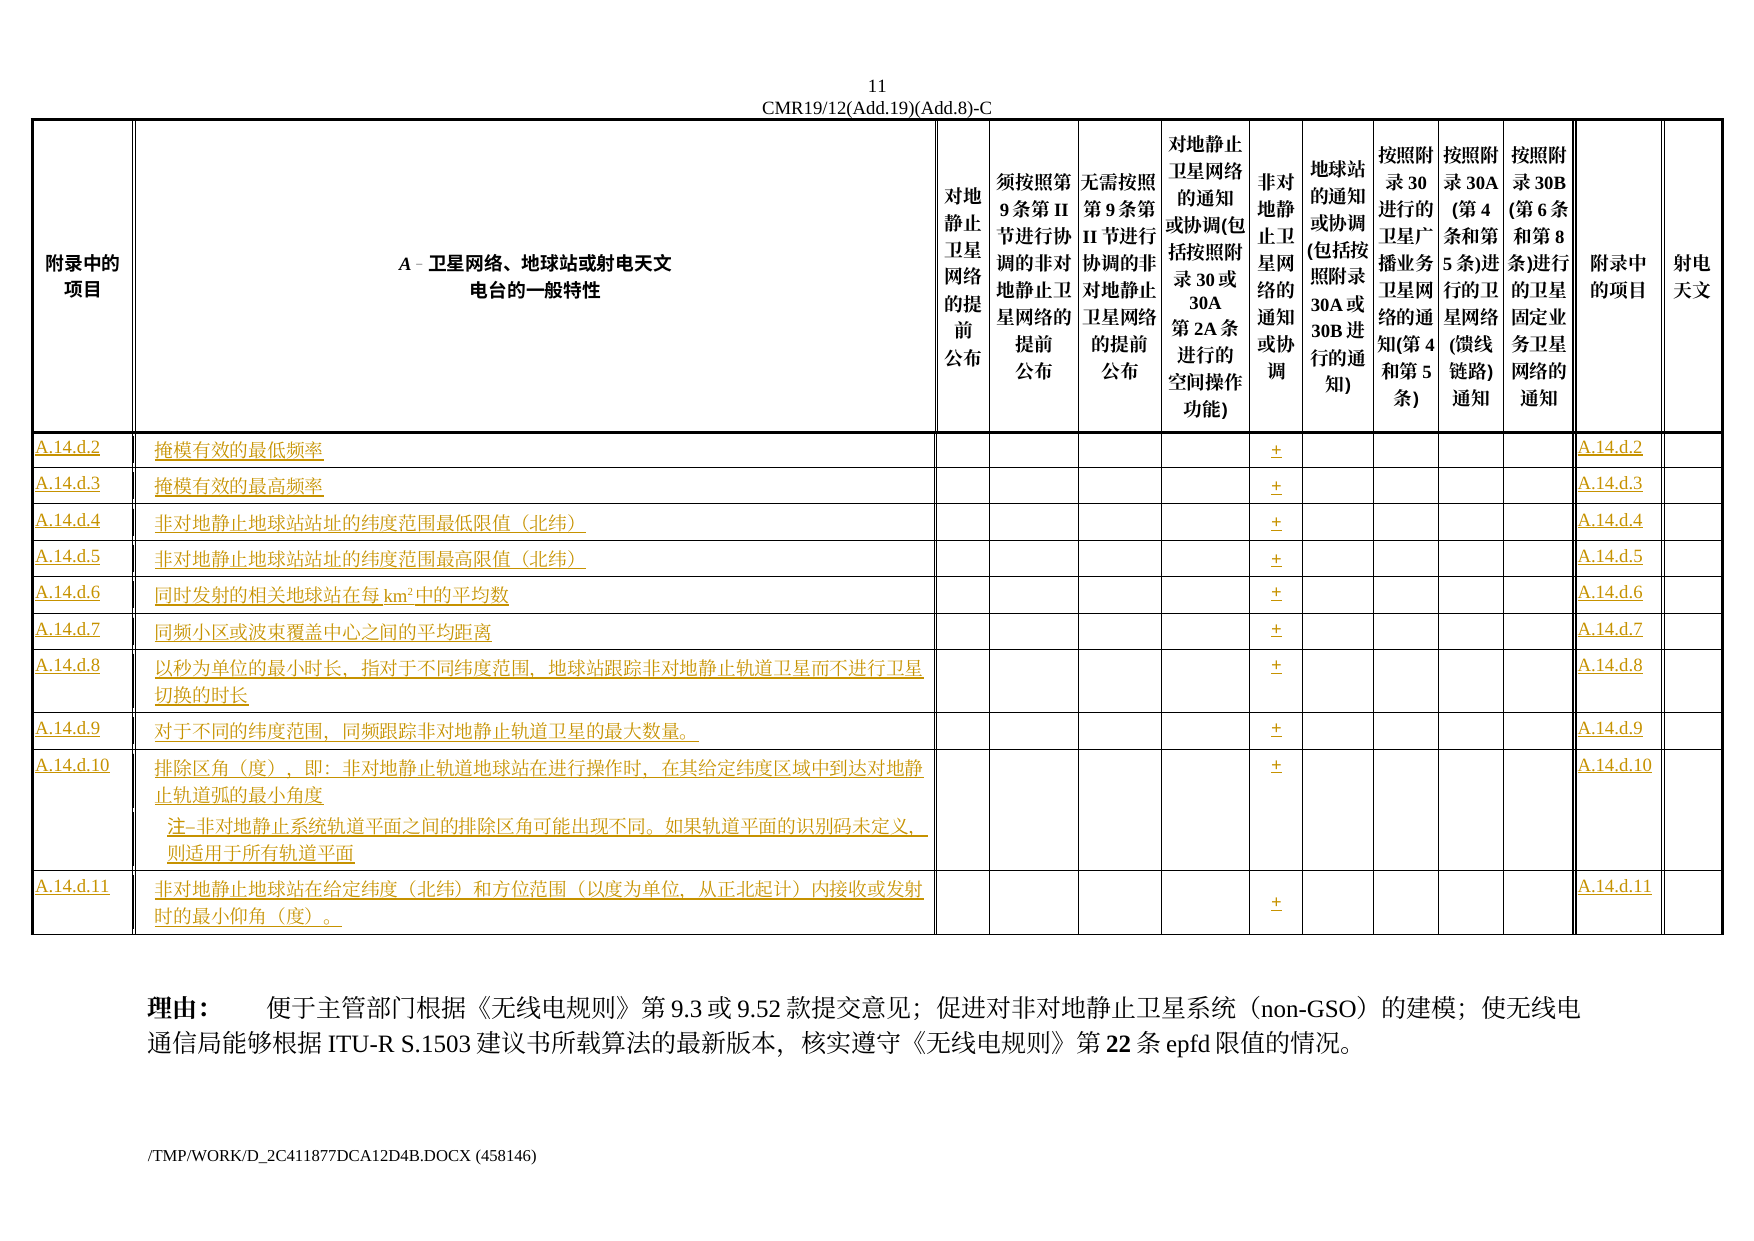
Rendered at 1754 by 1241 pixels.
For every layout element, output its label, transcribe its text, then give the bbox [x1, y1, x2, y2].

table_cell [937, 434, 989, 467]
table_cell [136, 541, 934, 576]
table_cell [1439, 468, 1503, 503]
table_cell [1079, 434, 1161, 467]
table_cell [1250, 871, 1302, 933]
table_header 附录中的 项目 [34, 121, 132, 431]
table_cell [1079, 468, 1161, 503]
table_cell [1303, 713, 1373, 748]
table_cell [1577, 577, 1661, 612]
table_cell [1303, 434, 1373, 467]
table_cell [1162, 871, 1249, 933]
table_cell [1577, 434, 1661, 467]
table_cell [1079, 577, 1161, 612]
table_cell [1374, 541, 1438, 576]
table_cell [937, 504, 989, 540]
table_cell [34, 750, 132, 870]
table_cell [1162, 650, 1249, 712]
table_cell [1374, 871, 1438, 933]
table_header 对地静止卫星网络的通知 或协调(包括按照附录30或30A 第2A条进行的 空间操作 功能) [1162, 121, 1249, 431]
table_header 按照附录30A (第4条和第5条)进行的卫星网络(馈线链路)通知 [1439, 121, 1503, 431]
table_cell [1303, 541, 1373, 576]
table_cell [136, 650, 934, 712]
table_cell [990, 650, 1078, 712]
table_cell [1162, 504, 1249, 540]
table_cell [937, 650, 989, 712]
table_cell [1250, 713, 1302, 748]
table_header A _ 卫星网络、地球站或射电天文 电台的一般特性 [136, 121, 935, 431]
table_cell [1079, 541, 1161, 576]
table_cell [1079, 614, 1161, 649]
table_cell [136, 713, 934, 748]
table_cell [34, 468, 132, 503]
table_cell [1504, 434, 1572, 467]
table_cell [990, 871, 1078, 933]
table_cell [1439, 577, 1503, 612]
table_cell [1374, 650, 1438, 712]
table_cell [1439, 750, 1503, 870]
table_cell [1577, 504, 1661, 540]
table_cell [1303, 650, 1373, 712]
table_header 按照附录30进行的卫星广播业务卫星网络的通知(第4和第5条) [1374, 121, 1438, 431]
table_cell [1162, 750, 1249, 870]
table_cell [1079, 713, 1161, 748]
table_cell [1374, 713, 1438, 748]
table_cell [1504, 468, 1572, 503]
table_cell [1504, 713, 1572, 748]
table_cell [990, 468, 1078, 503]
table_cell [990, 504, 1078, 540]
table_cell [1250, 434, 1302, 467]
table_cell [34, 541, 132, 576]
table_cell [136, 468, 934, 503]
table_header 地球站的通知或协调(包括按照附录30A或30B进行的通知) [1303, 121, 1373, 431]
table_cell [990, 713, 1078, 748]
table_cell [34, 871, 132, 933]
table_cell [34, 504, 132, 540]
table_cell [937, 577, 989, 612]
table_cell [1439, 541, 1503, 576]
table_cell [1303, 468, 1373, 503]
table_cell [1504, 577, 1572, 612]
table_cell [1303, 871, 1373, 933]
table_cell [1162, 434, 1249, 467]
table_cell [1504, 871, 1572, 933]
table_cell [937, 750, 989, 870]
table_cell [34, 650, 132, 712]
table_cell [1250, 750, 1302, 870]
table_cell [1079, 750, 1161, 870]
table_header 非对地静止卫星网络的通知或协调 [1250, 121, 1302, 431]
table_cell [1665, 541, 1721, 576]
table_cell [1079, 650, 1161, 712]
table_cell [136, 871, 934, 933]
table_cell [1504, 750, 1572, 870]
table_cell [1162, 468, 1249, 503]
table_cell [1250, 468, 1302, 503]
table_cell [990, 577, 1078, 612]
table_cell [1079, 504, 1161, 540]
table_cell [1577, 541, 1661, 576]
table_cell [1439, 614, 1503, 649]
table_cell [1250, 504, 1302, 540]
table_header 须按照第9条第II节进行协调的非对地静止卫星网络的提前 公布 [990, 121, 1078, 431]
table_header 附录中 的项目 [1577, 121, 1661, 431]
table_cell [1577, 871, 1661, 933]
table_header 对地静止卫星网络的提前 公布 [938, 121, 989, 431]
table_cell [1665, 468, 1721, 503]
table_cell [937, 468, 989, 503]
table_cell [1250, 577, 1302, 612]
text 理由： 便于主管部门根据《无线电规则》第9.3或9.52款提交意见；促进对非对地静止卫星系统（non-GSO）的建模；使无线电通信局能够根据ITU-R S.1503建议书所载算法的最新版本，核实遵守《无线电规则》第22条epfd限值的情况。 [148, 988, 1606, 1060]
table_cell [937, 541, 989, 576]
table_cell [34, 614, 132, 649]
table_cell [937, 614, 989, 649]
table_cell [136, 750, 934, 870]
table_cell [1665, 871, 1721, 933]
table_cell [1250, 614, 1302, 649]
table_cell [1162, 577, 1249, 612]
table_cell [1303, 614, 1373, 649]
table_cell [1303, 504, 1373, 540]
table_cell [1162, 541, 1249, 576]
table_cell [1577, 750, 1661, 870]
table_cell [136, 614, 934, 649]
table_cell [937, 713, 989, 748]
table_cell [990, 614, 1078, 649]
table_header 无需按照第9条第II节进行协调的非对地静止卫星网络的提前 公布 [1079, 121, 1161, 431]
table_cell [1250, 650, 1302, 712]
table_cell [1162, 713, 1249, 748]
table_cell [1439, 713, 1503, 748]
table_cell [1374, 577, 1438, 612]
table_cell [1439, 650, 1503, 712]
table_cell [1665, 713, 1721, 748]
table_cell [990, 434, 1078, 467]
table_cell [937, 871, 989, 933]
table_cell [34, 434, 132, 467]
table_cell [1665, 614, 1721, 649]
table_cell [34, 713, 132, 748]
table_cell [136, 434, 934, 467]
table_cell [1665, 577, 1721, 612]
table_cell [1374, 434, 1438, 467]
table_cell [1439, 434, 1503, 467]
table_cell [1374, 504, 1438, 540]
table_cell [1250, 541, 1302, 576]
table_cell [1439, 504, 1503, 540]
table_cell [1439, 871, 1503, 933]
table_cell [1577, 468, 1661, 503]
table_cell [1665, 650, 1721, 712]
table_cell [1504, 541, 1572, 576]
table_cell [1665, 434, 1721, 467]
table_cell [1303, 750, 1373, 870]
table_cell [1665, 504, 1721, 540]
table_cell [990, 750, 1078, 870]
table_cell [1504, 650, 1572, 712]
table_cell [1577, 614, 1661, 649]
table_cell [1577, 650, 1661, 712]
table_cell [1374, 468, 1438, 503]
table_cell [1303, 577, 1373, 612]
table_cell [1374, 750, 1438, 870]
table_cell [1162, 614, 1249, 649]
table_cell [136, 577, 934, 612]
table_header 按照附录30B (第6条和第8条)进行的卫星固定业务卫星网络的通知 [1504, 121, 1572, 431]
table_cell [1504, 614, 1572, 649]
table_cell [1374, 614, 1438, 649]
table_cell [1665, 750, 1721, 870]
table_cell [136, 504, 934, 540]
table_cell [1504, 504, 1572, 540]
table_cell [1079, 871, 1161, 933]
table_cell [990, 541, 1078, 576]
table_cell [34, 577, 132, 612]
table_cell [1577, 713, 1661, 748]
table_header 射电 天文 [1665, 121, 1721, 431]
